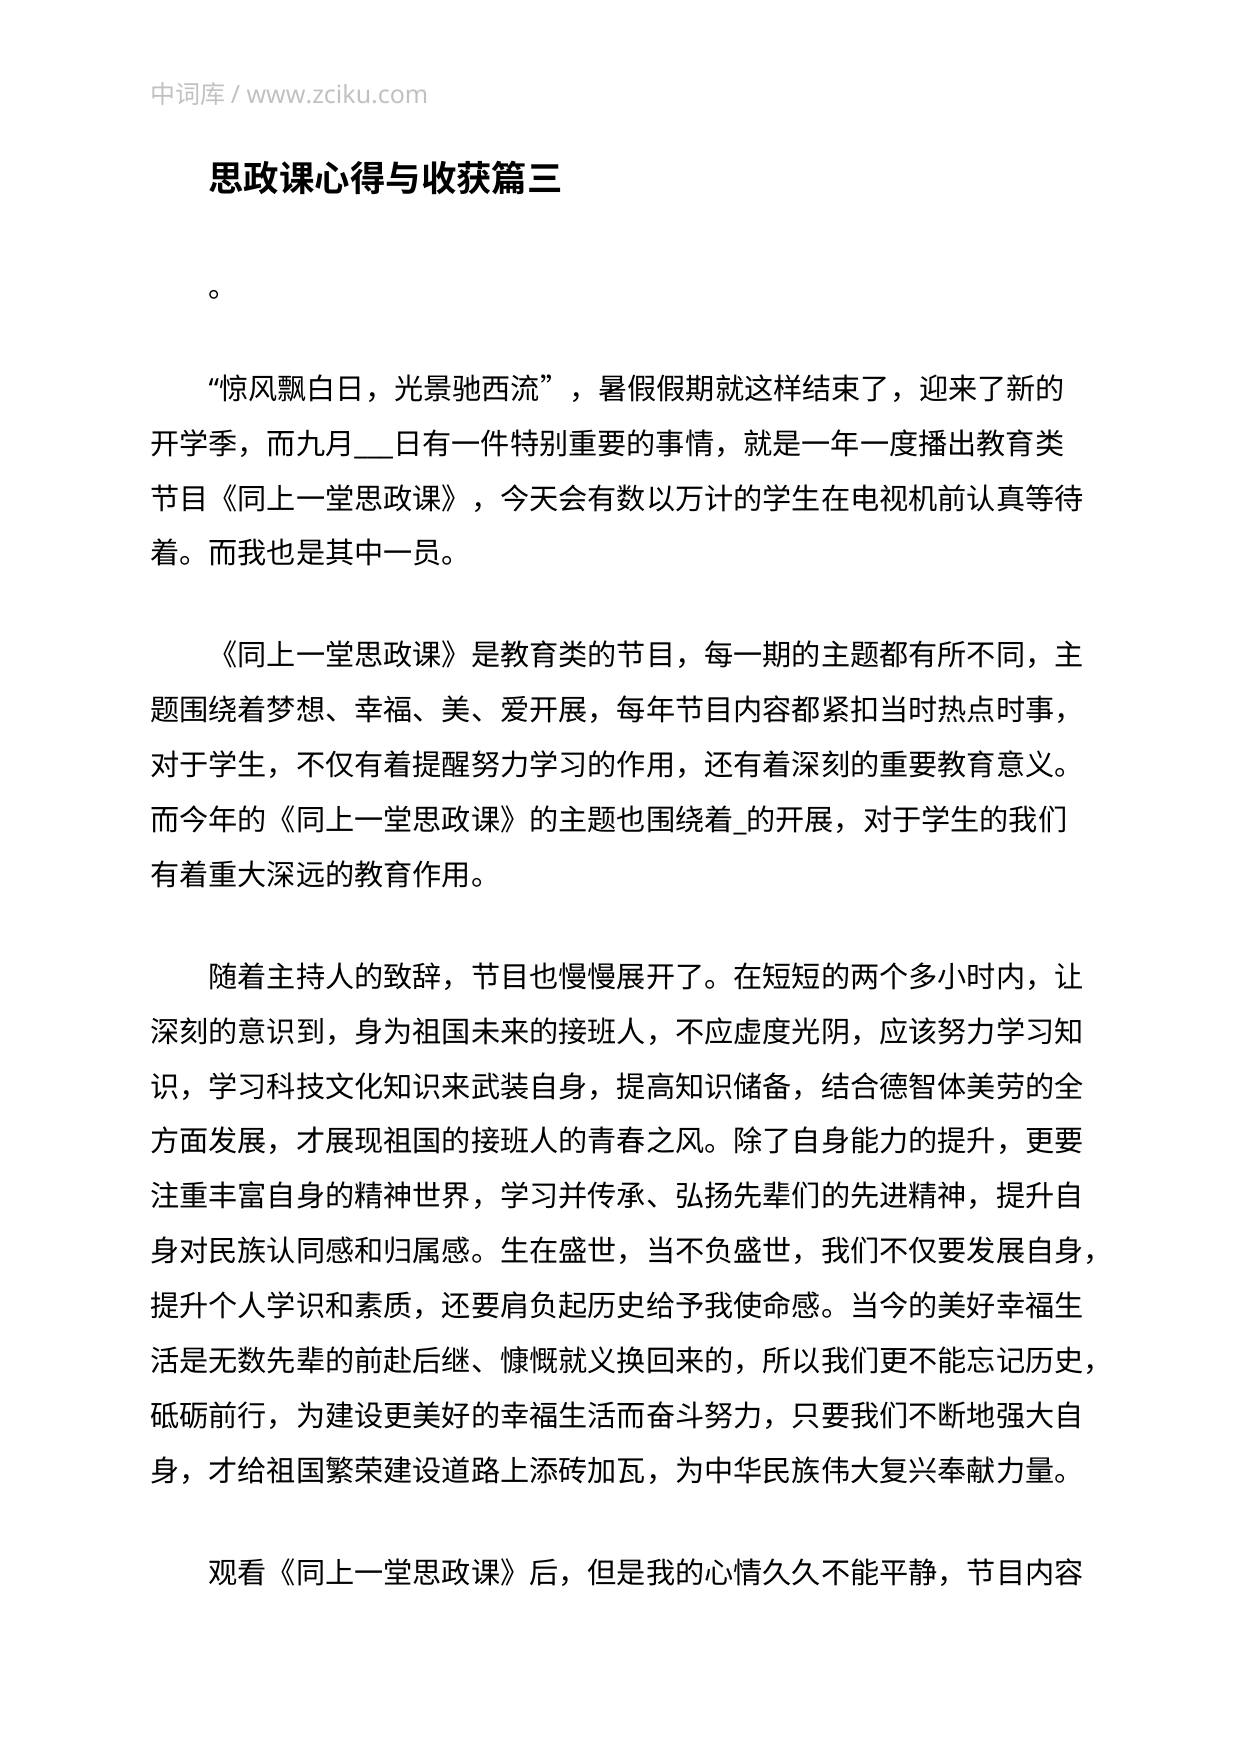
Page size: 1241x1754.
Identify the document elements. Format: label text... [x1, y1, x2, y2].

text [150, 1549, 1090, 1591]
text 《同上一堂思政课》是教育类的节目，每一期的主题都有所不同，主题围绕着梦想、幸福、美、爱开展，每年节目内容都紧扣当时热点时事，对于学生，不仅有着提醒努力学习的作用，还有着深刻的重要教育意义。而今年的《同上一堂思政课》的主题也围绕着_的开展，对于学生的我们有着重大深远的教育作用。 [150, 632, 1090, 894]
text 。 [150, 263, 1090, 306]
text “惊风飘白日，光景驰西流”，暑假假期就这样结束了，迎来了新的开学季，而九月___日有一件特别重要的事情，就是一年一度播出教育类节目《同上一堂思政课》，今天会有数以万计的学生在电视机前认真等待着。而我也是其中一员。 [150, 365, 1090, 572]
text 随着主持人的致辞，节目也慢慢展开了。在短短的两个多小时内，让深刻的意识到，身为祖国未来的接班人，不应虚度光阴，应该努力学习知识，学习科技文化知识来武装自身，提高知识储备，结合德智体美劳的全方面发展，才展现祖国的接班人的青春之风。除了自身能力的提升，更要注重丰富自身的精神世界，学习并传承、弘扬先辈们的先进精神，提升自身对民族认同感和归属感。生在盛世，当不负盛世，我们不仅要发展自身，提升个人学识和素质，还要肩负起历史给予我使命感。当今的美好幸福生活是无数先辈的前赴后继、慷慨就义换回来的，所以我们更不能忘记历史，砥砺前行，为建设更美好的幸福生活而奋斗努力，只要我们不断地强大自身，才给祖国繁荣建设道路上添砖加瓦，为中华民族伟大复兴奉献力量。 [150, 953, 1090, 1490]
text 思政课心得与收获篇三 [150, 150, 1090, 201]
